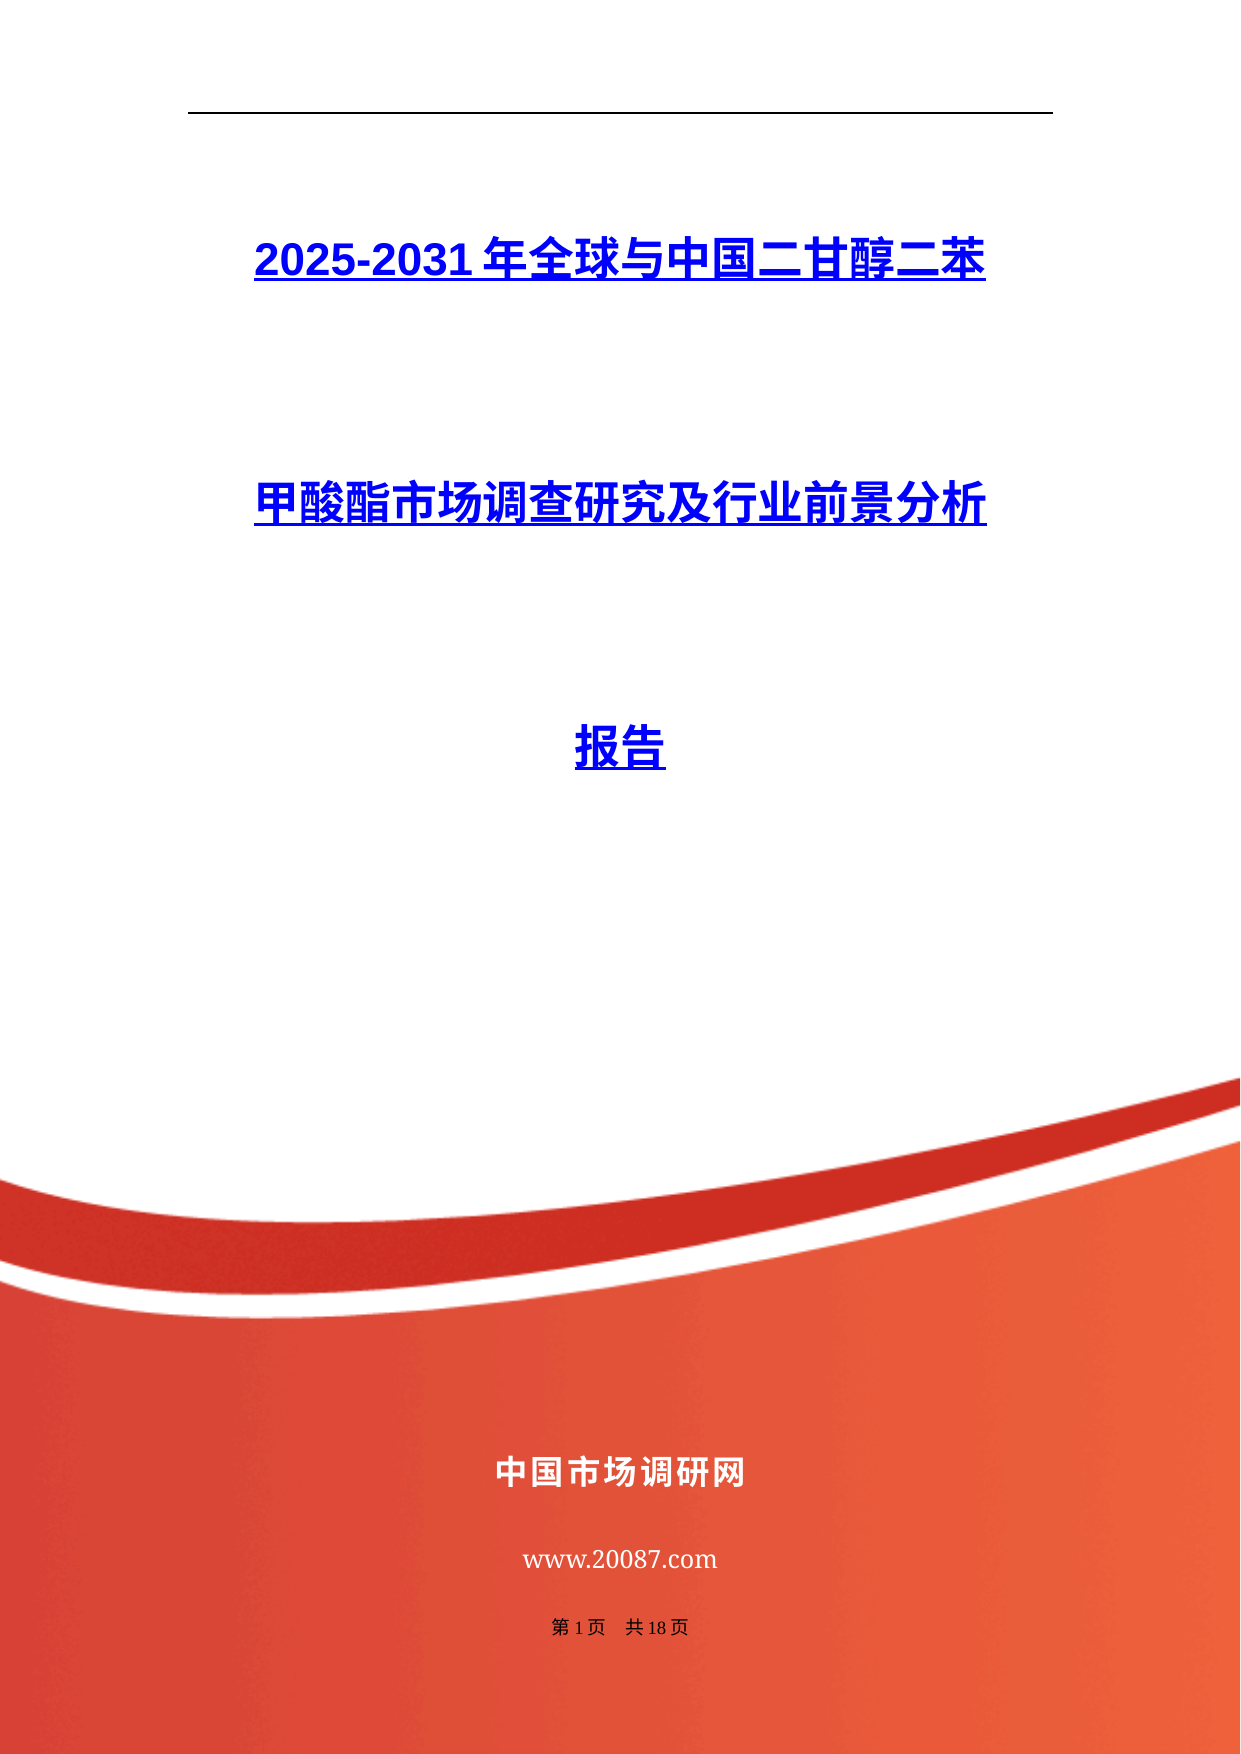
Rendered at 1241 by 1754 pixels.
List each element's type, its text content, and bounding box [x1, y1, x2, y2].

table_header 2025-2031年全球与中国二甘醇二苯甲酸酯市场调查研究及行业前景分析报告 [188, 207, 1053, 871]
subtitle 中国市场调研网 [187, 1437, 1053, 1502]
text www.20087.com [187, 1526, 1053, 1591]
picture [0, 1006, 1241, 1754]
